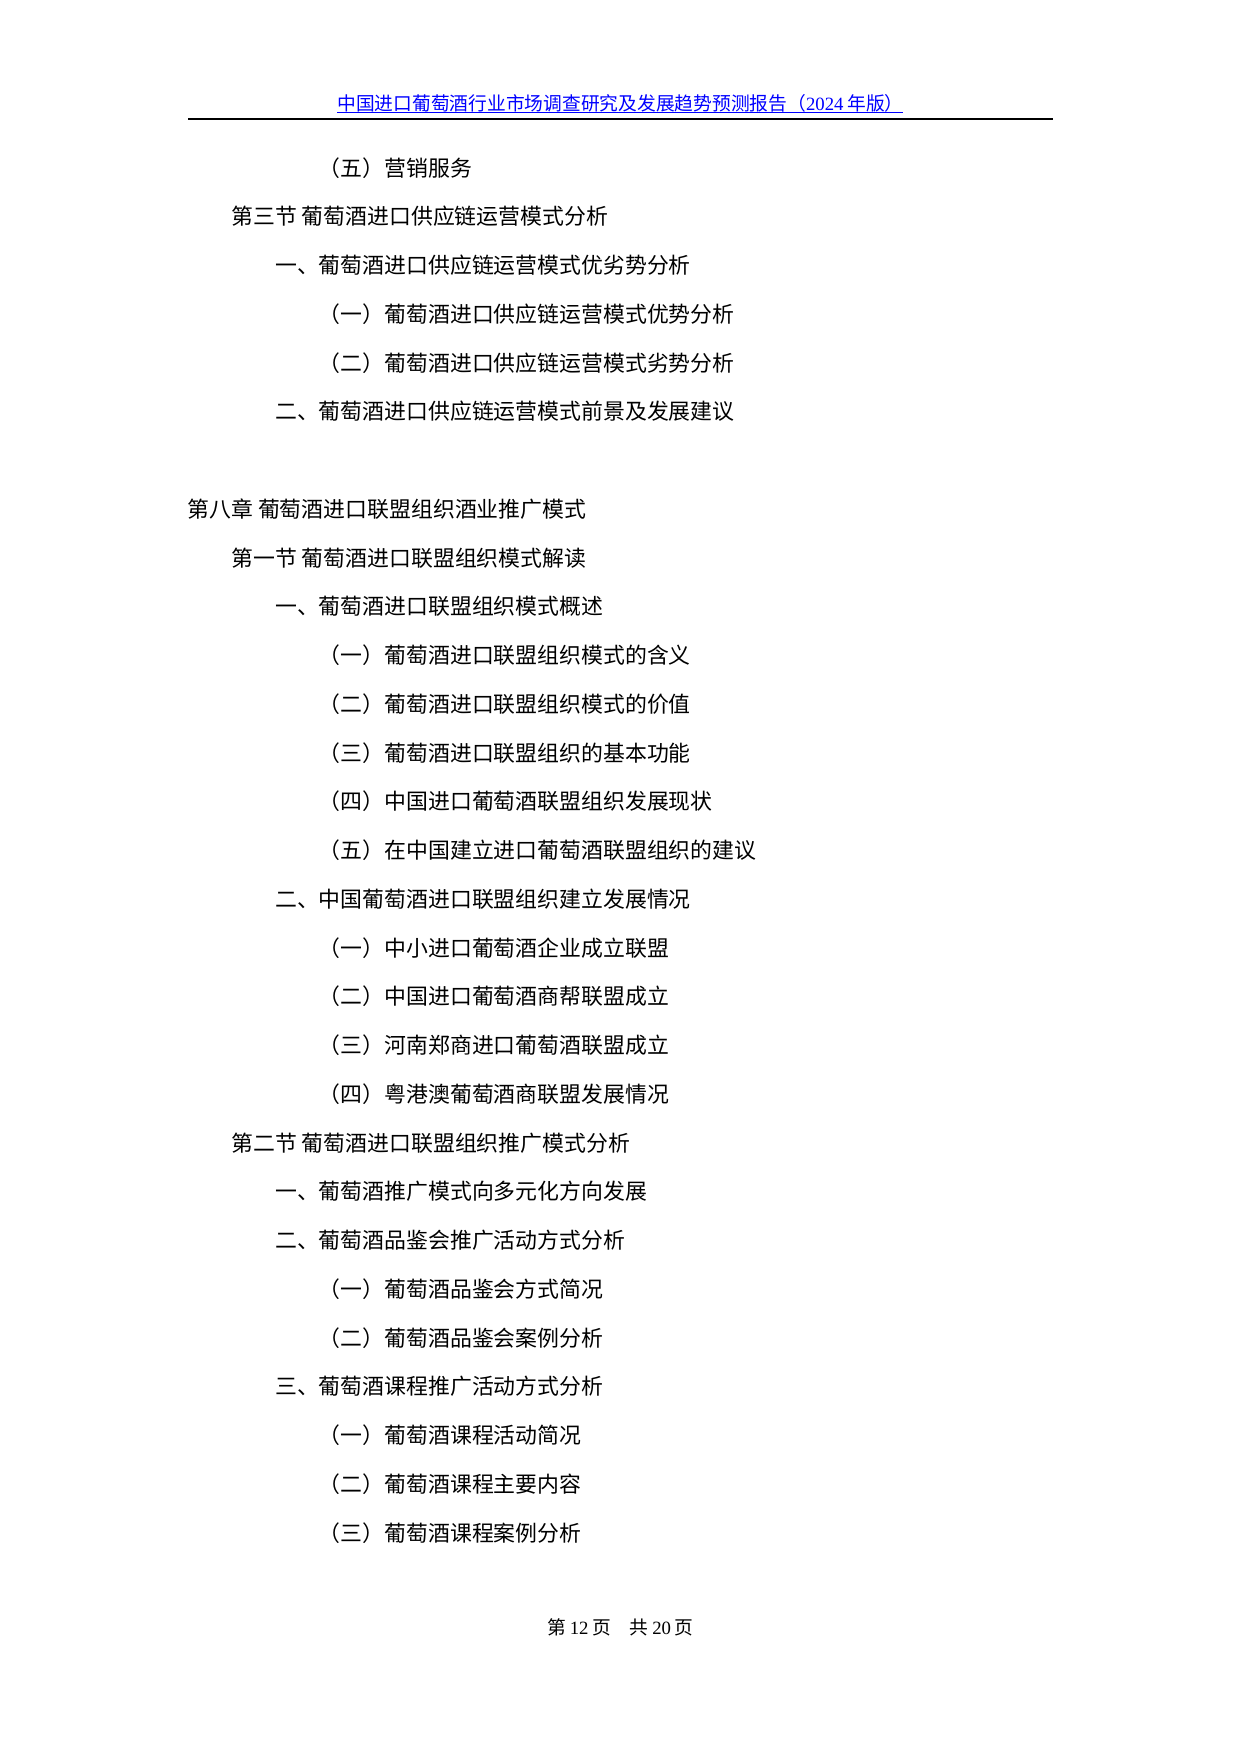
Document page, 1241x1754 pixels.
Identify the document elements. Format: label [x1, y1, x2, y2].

text [187, 150, 1053, 1548]
